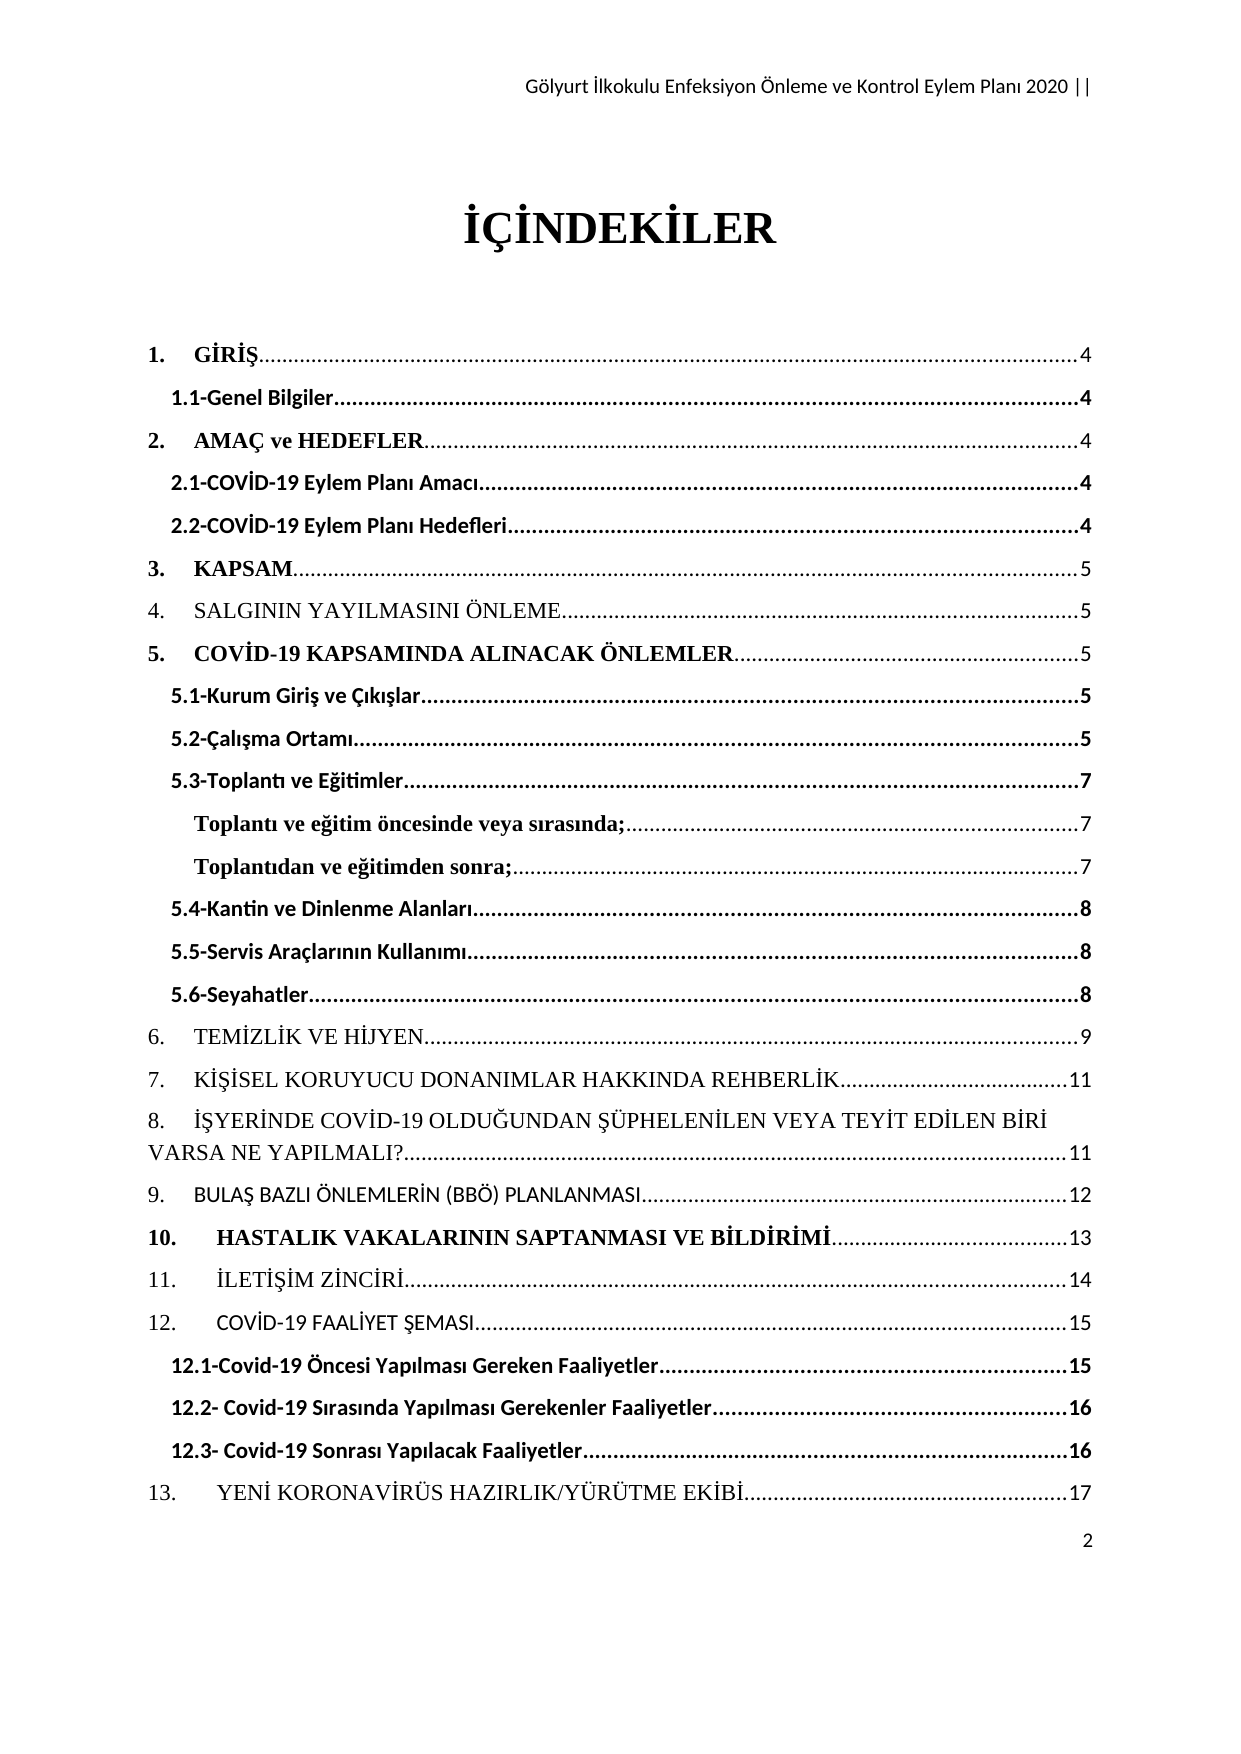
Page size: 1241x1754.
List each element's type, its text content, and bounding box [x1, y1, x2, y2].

text İÇİNDEKİLER [148, 201, 1093, 253]
